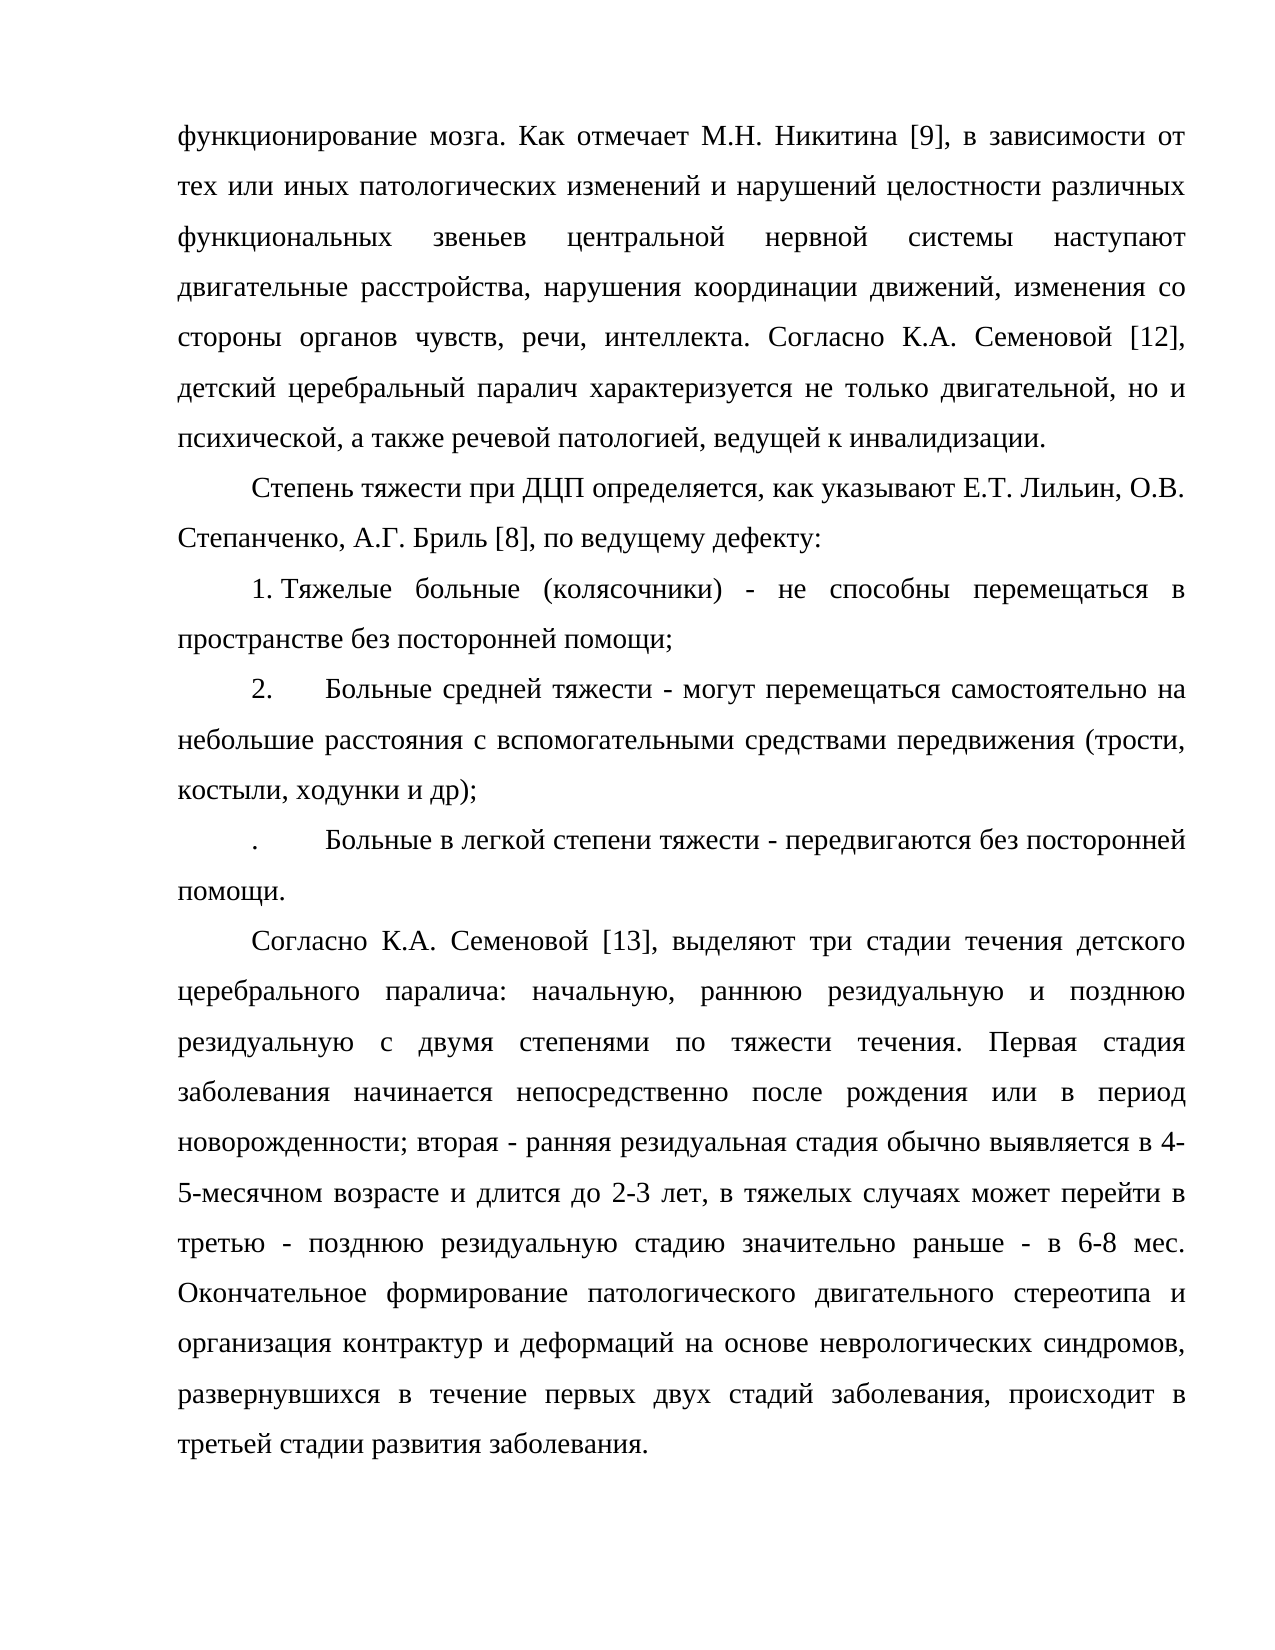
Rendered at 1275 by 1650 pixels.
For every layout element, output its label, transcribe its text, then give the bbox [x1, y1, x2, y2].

text 1. Тяжелые больные (колясочники) - не способны перемещаться в пространстве без посторонней помощи; [177, 571, 1186, 655]
text 2. Больные средней тяжести - могут перемещаться самостоятельно на небольшие расстояния с вспомогательными средствами передвижения (трости, костыли, ходунки и др); [177, 672, 1186, 806]
text . Больные в легкой степени тяжести - передвигаются без посторонней помощи. [177, 822, 1186, 906]
text Степень тяжести при ДЦП определяется, как указывают Е.Т. Лильин, О.В. Степанченко, А.Г. Бриль [8], по ведущему дефекту: [177, 470, 1186, 554]
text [177, 118, 1186, 453]
text Согласно К.А. Семеновой [13], выделяют три стадии течения детского церебрального паралича: начальную, раннюю резидуальную и позднюю резидуальную с двумя степенями по тяжести течения. Первая стадия заболевания начинается непосредственно после рождения или в период новорожденности; вторая - ранняя резидуальная стадия обычно выявляется в 4-5-месячном возрасте и длится до 2-3 лет, в тяжелых случаях может перейти в третью - позднюю резидуальную стадию значительно раньше - в 6-8 мес. Окончательное формирование патологического двигательного стереотипа и организация контрактур и деформаций на основе неврологических синдромов, развернувшихся в течение первых двух стадий заболевания, происходит в третьей стадии развития заболевания. [177, 923, 1186, 1460]
